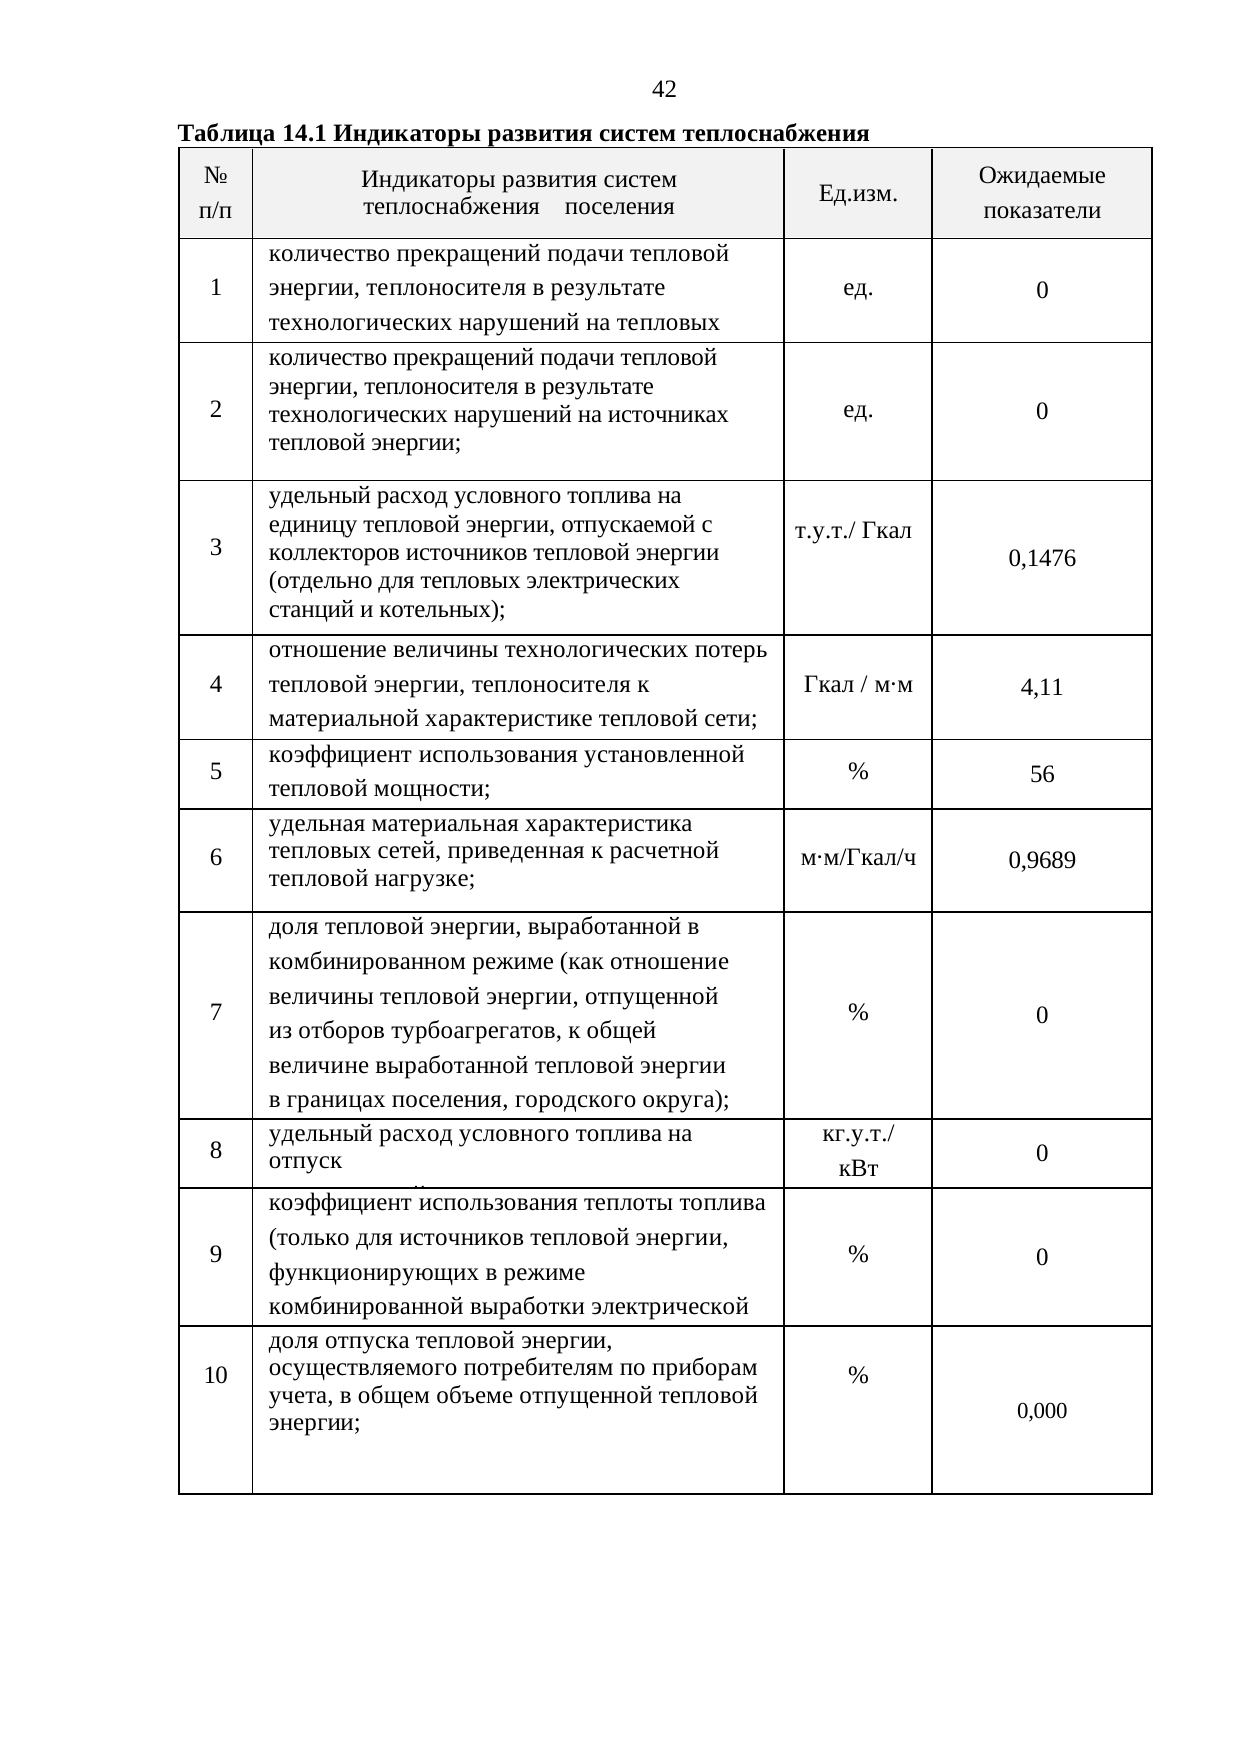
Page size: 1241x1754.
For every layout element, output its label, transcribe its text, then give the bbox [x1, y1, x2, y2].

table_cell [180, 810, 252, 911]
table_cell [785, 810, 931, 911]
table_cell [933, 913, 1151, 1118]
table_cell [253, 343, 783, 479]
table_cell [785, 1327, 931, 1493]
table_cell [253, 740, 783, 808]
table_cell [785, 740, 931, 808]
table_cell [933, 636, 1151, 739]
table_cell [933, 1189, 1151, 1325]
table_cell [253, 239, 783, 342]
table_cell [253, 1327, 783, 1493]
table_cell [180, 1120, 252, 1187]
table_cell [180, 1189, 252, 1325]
text Таблица 14.1 Индикаторы развития систем теплоснабжения [177, 118, 1152, 147]
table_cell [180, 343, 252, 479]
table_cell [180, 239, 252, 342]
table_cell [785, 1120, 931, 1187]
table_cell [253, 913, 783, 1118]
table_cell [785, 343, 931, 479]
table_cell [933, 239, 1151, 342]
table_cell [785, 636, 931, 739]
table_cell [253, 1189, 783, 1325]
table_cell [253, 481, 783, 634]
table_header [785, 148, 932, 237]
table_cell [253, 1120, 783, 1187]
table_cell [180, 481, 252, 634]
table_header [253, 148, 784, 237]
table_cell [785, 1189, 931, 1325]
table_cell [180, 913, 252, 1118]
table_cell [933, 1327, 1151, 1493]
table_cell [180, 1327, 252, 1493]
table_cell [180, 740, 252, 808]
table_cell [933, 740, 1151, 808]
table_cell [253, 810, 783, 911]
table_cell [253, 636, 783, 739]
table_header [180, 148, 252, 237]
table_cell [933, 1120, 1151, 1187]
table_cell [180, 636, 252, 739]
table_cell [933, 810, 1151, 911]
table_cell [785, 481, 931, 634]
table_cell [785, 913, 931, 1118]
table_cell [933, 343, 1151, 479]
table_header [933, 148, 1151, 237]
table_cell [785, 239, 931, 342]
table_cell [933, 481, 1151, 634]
